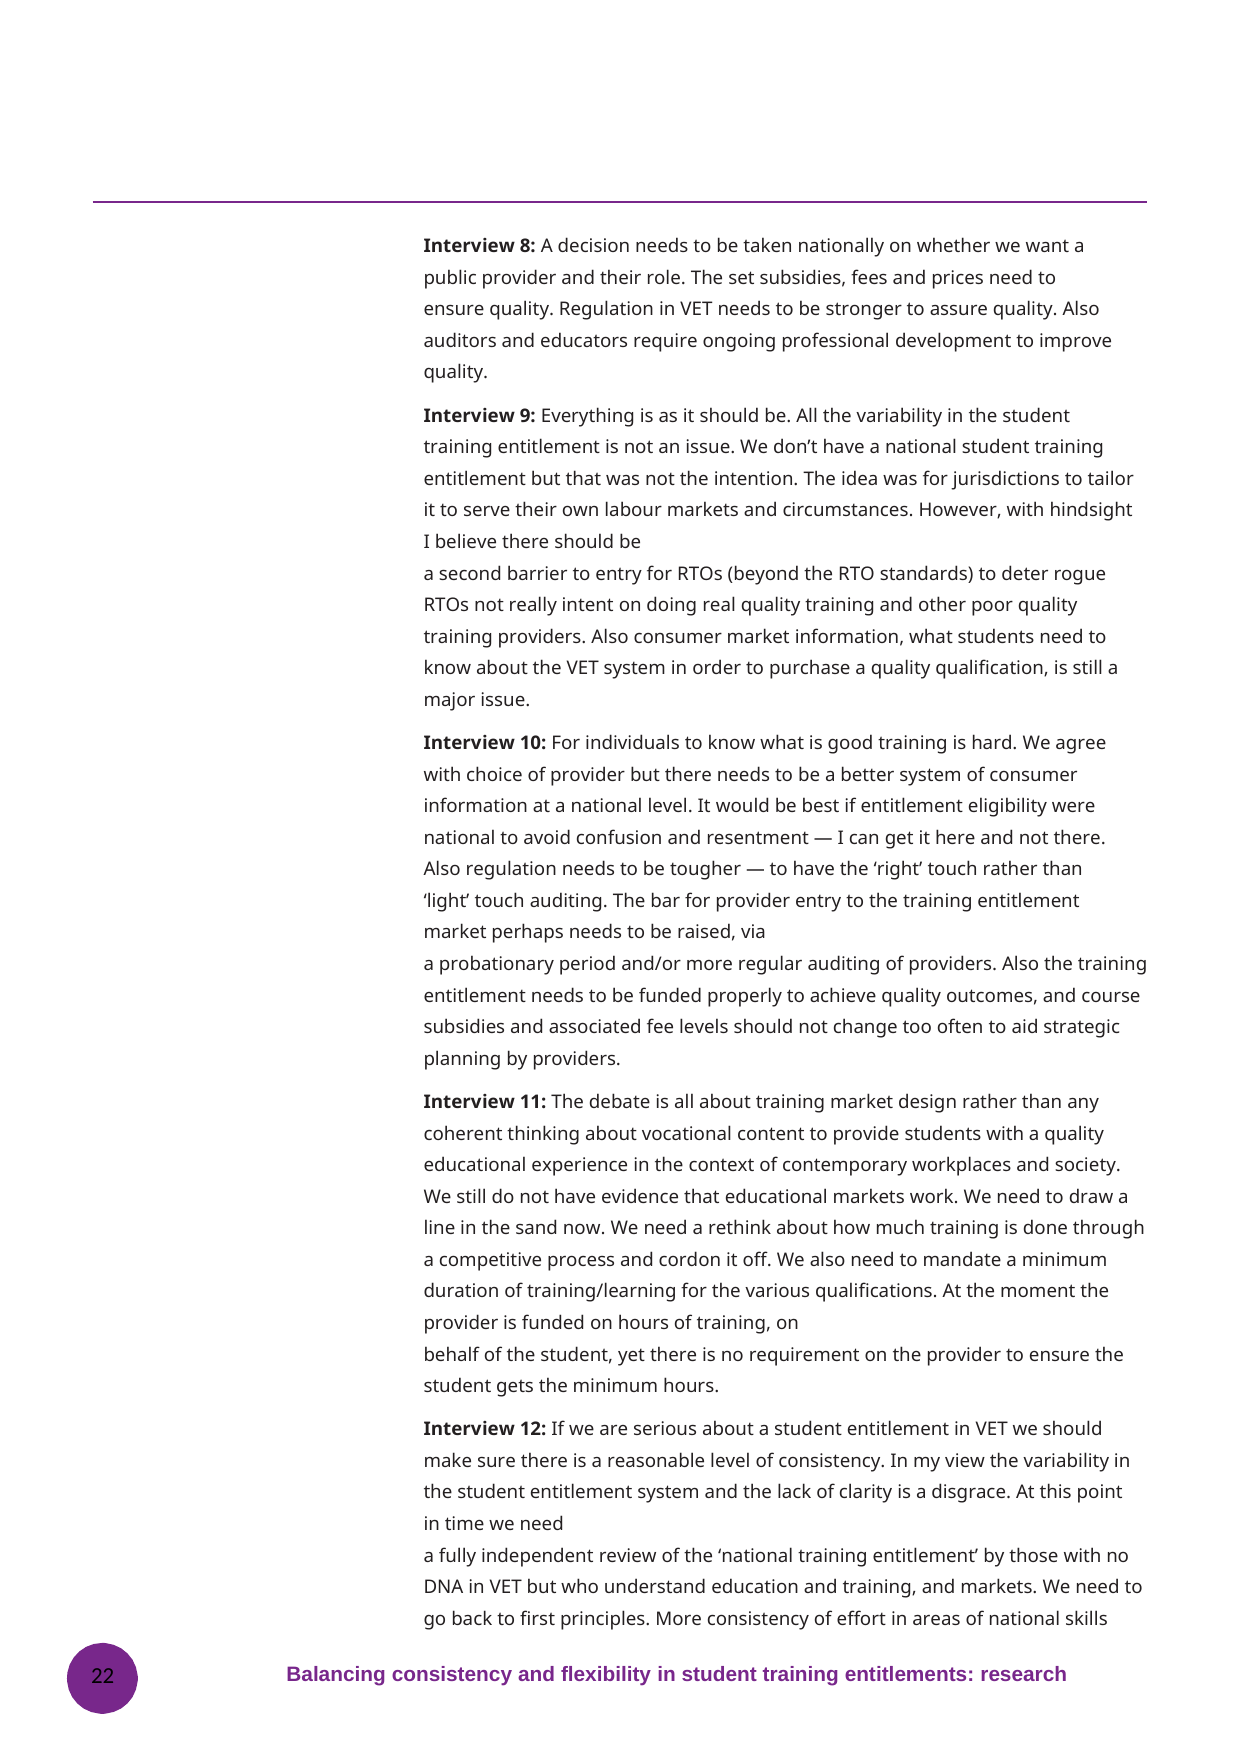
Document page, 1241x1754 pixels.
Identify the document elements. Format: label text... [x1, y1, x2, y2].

text Interview 10: For individuals to know what is good training is hard. We agree with choice of provider but there needs to be a better system of consumer information at a national level. It would be best if entitlement eligibility were national to avoid confusion and resentment — I can get it here and not there. Also regulation needs to be tougher — to have the ‘right’ touch rather than ‘light’ touch auditing. The bar for provider entry to the training entitlement market perhaps needs to be raised, via [423, 729, 1118, 944]
text Interview 9: Everything is as it should be. All the variability in the student training entitlement is not an issue. We don’t have a national student training entitlement but that was not the intention. The idea was for jurisdictions to tailor it to serve their own labour markets and circumstances. However, with hindsight I believe there should be [423, 402, 1135, 554]
text Interview 11: The debate is all about training market design rather than any coherent thinking about vocational content to provide students with a quality educational experience in the context of contemporary workplaces and society. We still do not have evidence that educational markets work. We need to draw a line in the sand now. We need a rethink about how much training is done through a competitive process and cordon it off. We also need to mandate a minimum duration of training/learning for the various qualifications. At the moment the provider is funded on hours of training, on [423, 1088, 1145, 1335]
text a second barrier to entry for RTOs (beyond the RTO standards) to deter rogue RTOs not really intent on doing real quality training and other poor quality training providers. Also consumer market information, what students need to know about the VET system in order to purchase a quality qualification, is still a major issue. [423, 560, 1146, 712]
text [423, 1542, 1152, 1631]
text a probationary period and/or more regular auditing of providers. Also the training entitlement needs to be funded properly to achieve quality outcomes, and course subsidies and associated fee levels should not change too often to aid strategic planning by providers. [423, 950, 1149, 1071]
text Interview 12: If we are serious about a student entitlement in VET we should make sure there is a reasonable level of consistency. In my view the variability in the student entitlement system and the lack of clarity is a disgrace. At this point in time we need [423, 1416, 1139, 1536]
text behalf of the student, yet there is no requirement on the provider to ensure the student gets the minimum hours. [423, 1341, 1149, 1398]
text Interview 8: A decision needs to be taken nationally on whether we want a public provider and their role. The set subsidies, fees and prices need to ensure quality. Regulation in VET needs to be stronger to assure quality. Also auditors and educators require ongoing professional development to improve quality. [423, 232, 1118, 384]
